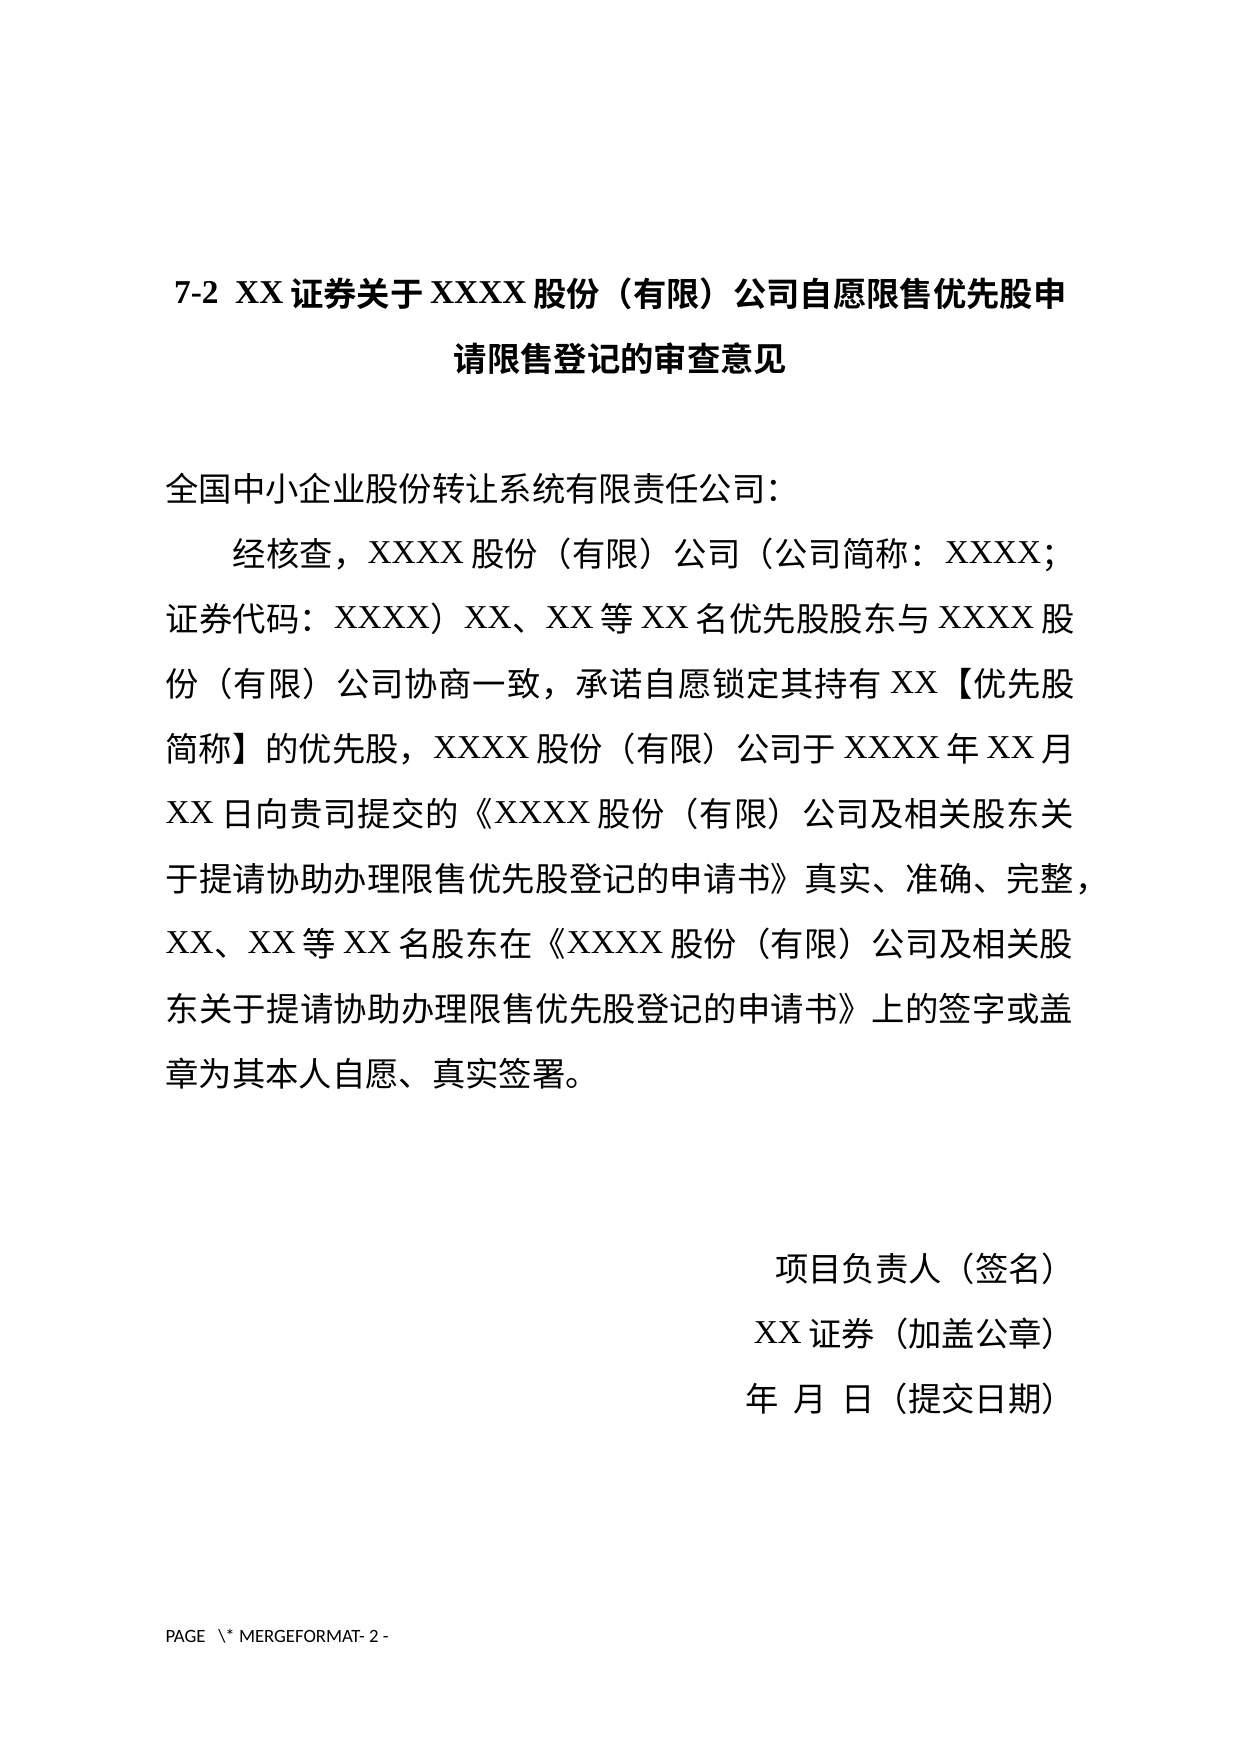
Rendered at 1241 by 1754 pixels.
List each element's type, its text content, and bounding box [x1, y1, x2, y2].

text XX证券（加盖公章） [165, 1299, 1075, 1364]
text 7-2 XX证券关于XXXX股份（有限）公司自愿限售优先股申请限售登记的审查意见 [165, 259, 1075, 389]
text 项目负责人（签名） [165, 1234, 1075, 1299]
text 全国中小企业股份转让系统有限责任公司： [165, 454, 1075, 519]
text 经核查，XXXX股份（有限）公司（公司简称：XXXX；证券代码：XXXX）XX、XX等XX名优先股股东与XXXX股份（有限）公司协商一致，承诺自愿锁定其持有XX【优先股简称】的优先股，XXXX股份（有限）公司于XXXX年XX月XX日向贵司提交的《XXXX股份（有限）公司及相关股东关于提请协助办理限售优先股登记的申请书》真实、准确、完整，XX、XX等XX名股东在《XXXX股份（有限）公司及相关股东关于提请协助办理限售优先股登记的申请书》上的签字或盖章为其本人自愿、真实签署。 [165, 519, 1075, 1104]
text 年 月 日（提交日期） [165, 1364, 1075, 1429]
